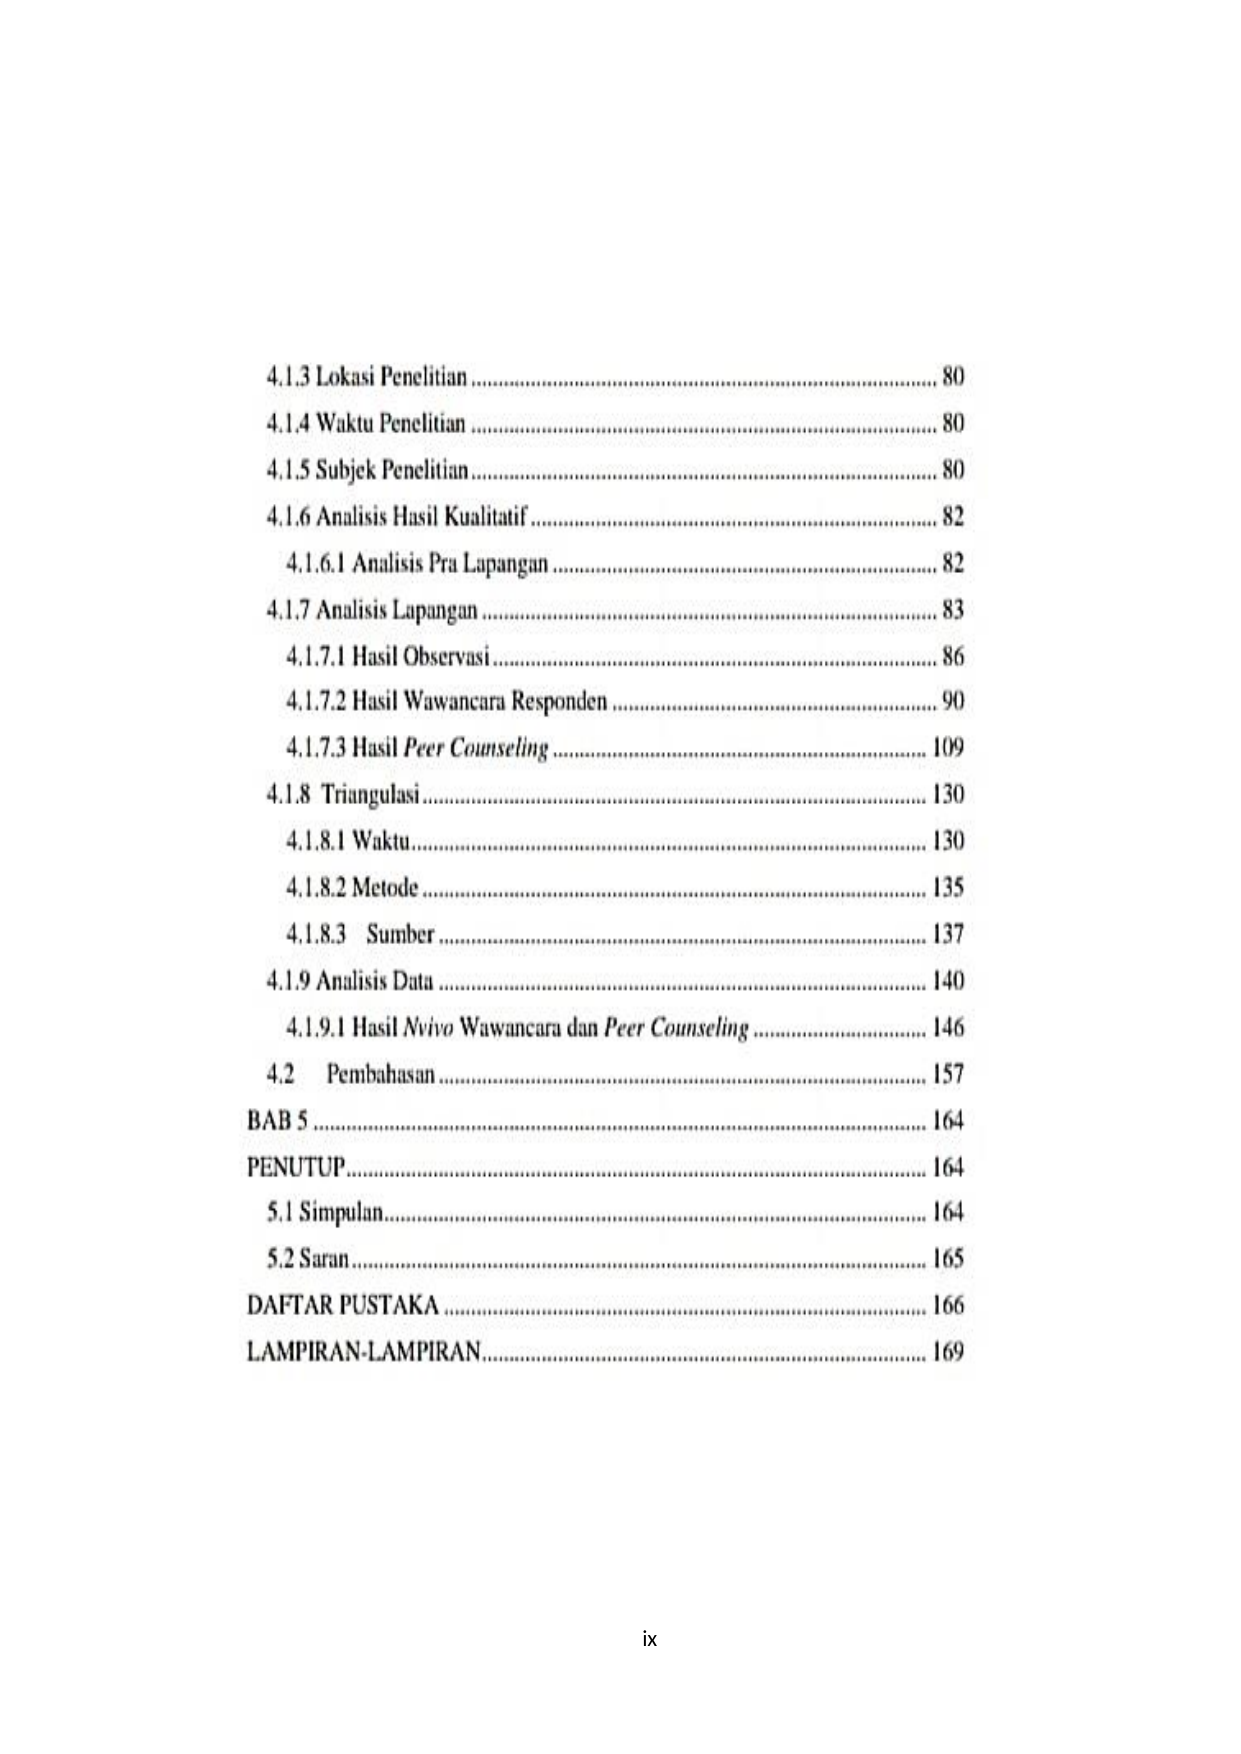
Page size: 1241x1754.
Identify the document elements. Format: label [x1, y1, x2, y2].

picture [150, 280, 1092, 1481]
